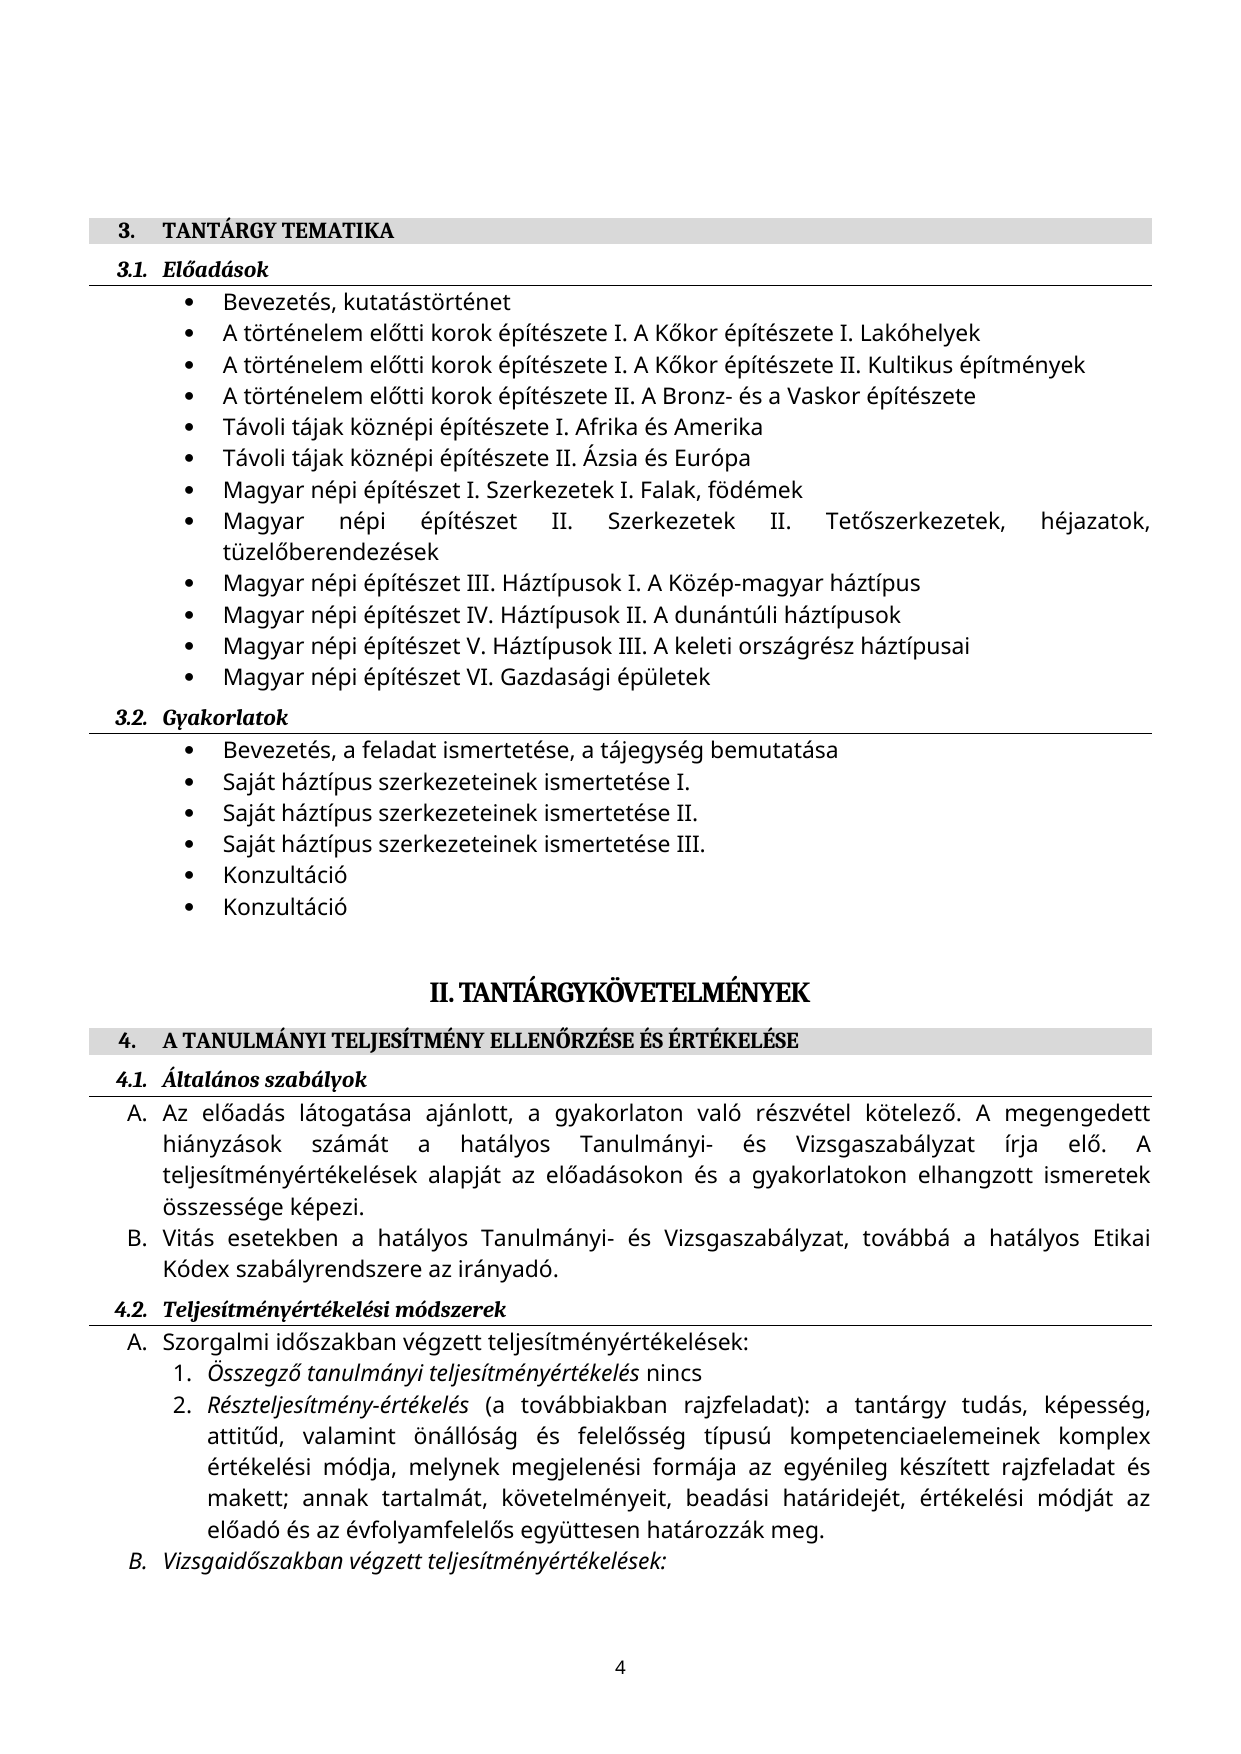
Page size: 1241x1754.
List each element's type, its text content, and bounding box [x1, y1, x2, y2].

subtitle Előadások [89, 257, 1152, 285]
list Konzultáció [185, 859, 1152, 891]
list Saját háztípus szerkezeteinek ismertetése II. [185, 797, 1152, 828]
list Magyar népi építészet V. Háztípusok III. A keleti országrész háztípusai [185, 630, 1152, 661]
list Bevezetés, kutatástörténet [185, 286, 1152, 317]
subtitle A Tanulmányi teljesítmény ellenőrzése ÉS értékelése [89, 1028, 1152, 1055]
list A történelem előtti korok építészete II. A Bronz- és a Vaskor építészete [185, 380, 1152, 411]
subtitle Teljesítményértékelési módszerek [89, 1297, 1152, 1325]
text TantárgyKövetelmények [89, 976, 1152, 1009]
list A történelem előtti korok építészete I. A Kőkor építészete II. Kultikus építmények [185, 349, 1152, 380]
list Saját háztípus szerkezeteinek ismertetése III. [185, 828, 1152, 859]
subtitle Tantárgy tematika [89, 218, 1152, 244]
subtitle Általános szabályok [89, 1067, 1152, 1096]
list Távoli tájak köznépi építészete I. Afrika és Amerika [185, 411, 1152, 442]
list Magyar népi építészet III. Háztípusok I. A Közép-magyar háztípus [185, 567, 1152, 599]
list Magyar népi építészet IV. Háztípusok II. A dunántúli háztípusok [185, 599, 1152, 630]
list Konzultáció [185, 891, 1152, 922]
list Magyar népi építészet I. Szerkezetek I. Falak, födémek [185, 474, 1152, 505]
list A történelem előtti korok építészete I. A Kőkor építészete I. Lakóhelyek [185, 317, 1152, 349]
list Bevezetés, a feladat ismertetése, a tájegység bemutatása [185, 734, 1152, 766]
list Saját háztípus szerkezeteinek ismertetése I. [185, 766, 1152, 797]
list Magyar népi építészet II. Szerkezetek II. Tetőszerkezetek, héjazatok, tüzelőberendezések [185, 505, 1152, 567]
subtitle Gyakorlatok [89, 705, 1152, 733]
list Távoli tájak köznépi építészete II. Ázsia és Európa [185, 442, 1152, 474]
list Magyar népi építészet VI. Gazdasági épületek [185, 661, 1152, 692]
